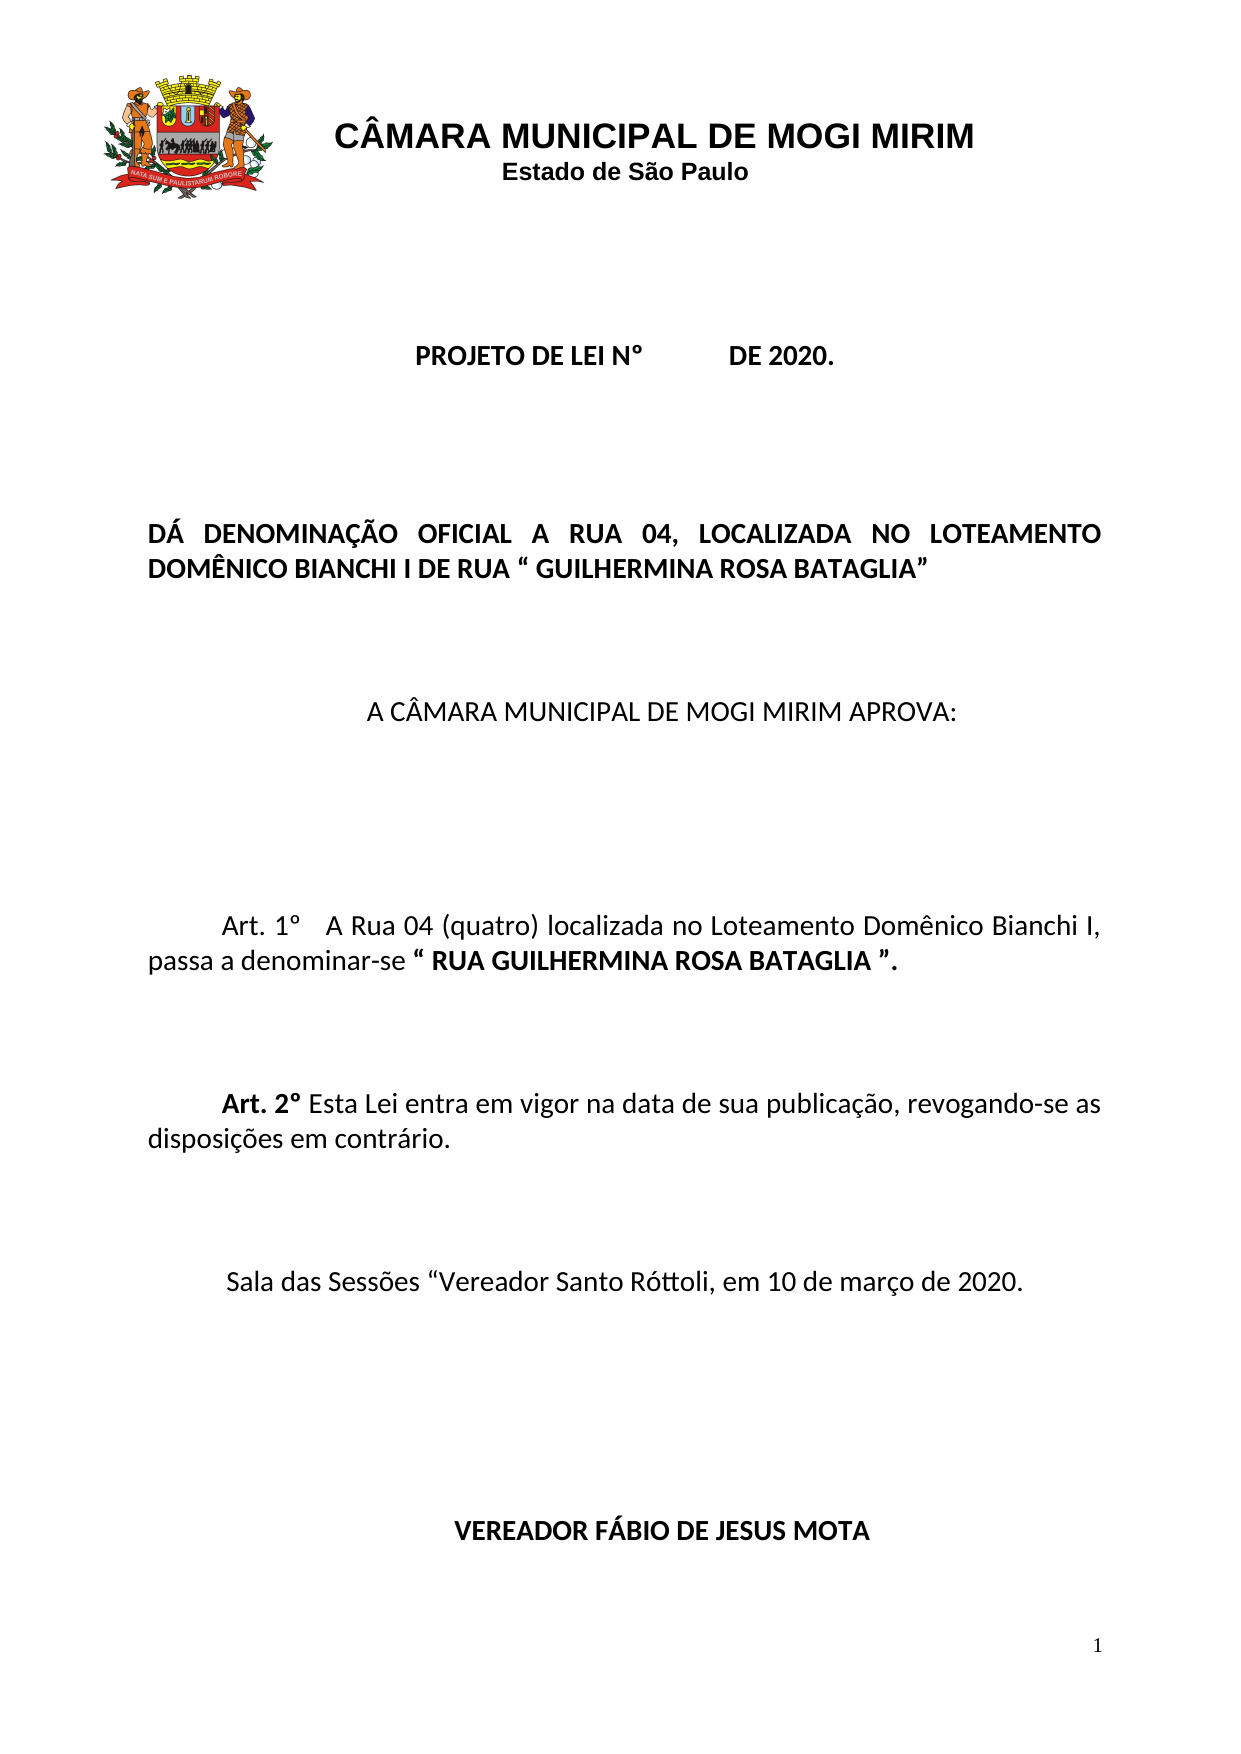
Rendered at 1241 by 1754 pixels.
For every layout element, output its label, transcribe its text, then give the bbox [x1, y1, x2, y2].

text A CÂMARA MUNICIPAL DE MOGI MIRIM APROVA: [148, 693, 1103, 728]
text VEREADOR FÁBIO DE JESUS MOTA [148, 1512, 1103, 1548]
picture [102, 75, 273, 199]
text Art. 1º A Rua 04 (quatro) localizada no Loteamento Domênico Bianchi I, passa a denominar-se “ RUA GUILHERMINA ROSA BATAGLIA ”. [148, 907, 1103, 978]
text Art. 2º Esta Lei entra em vigor na data de sua publicação, revogando-se as disposições em contrário. [148, 1085, 1103, 1156]
text DÁ DENOMINAÇÃO OFICIAL A RUA 04, LOCALIZADA NO LOTEAMENTO DOMÊNICO BIANCHI I DE RUA “ GUILHERMINA ROSA BATAGLIA” [148, 515, 1103, 586]
text PROJETO DE LEI Nº DE 2020. [148, 337, 1103, 372]
text Sala das Sessões “Vereador Santo Róttoli, em 10 de março de 2020. [148, 1263, 1103, 1298]
